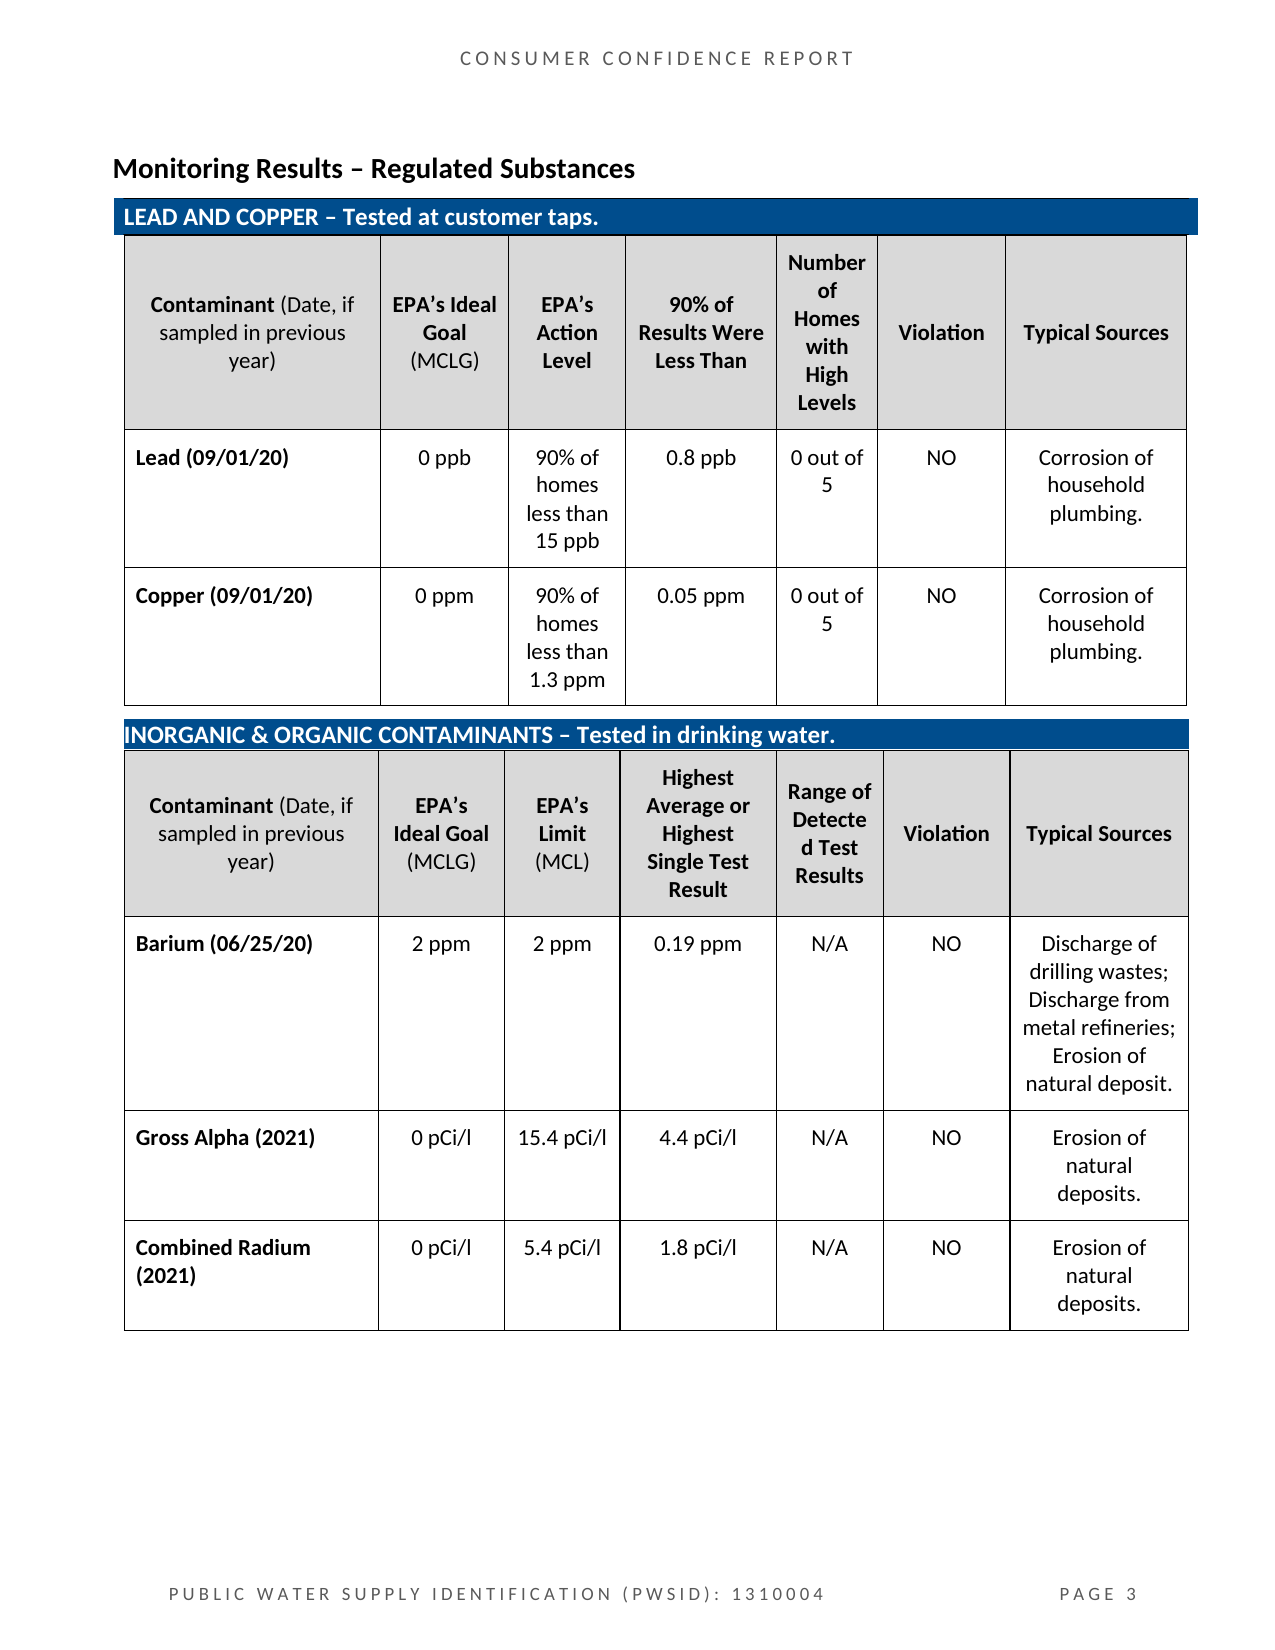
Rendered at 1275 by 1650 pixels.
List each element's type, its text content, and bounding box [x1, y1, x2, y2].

table_header INORGANIC & ORGANIC CONTAMINANTS – Tested in drinking water. [113, 706, 1200, 1331]
table_header LEAD AND COPPER – Tested at customer taps. [113, 186, 1200, 706]
subtitle Monitoring Results – Regulated Substances [112, 150, 1200, 186]
